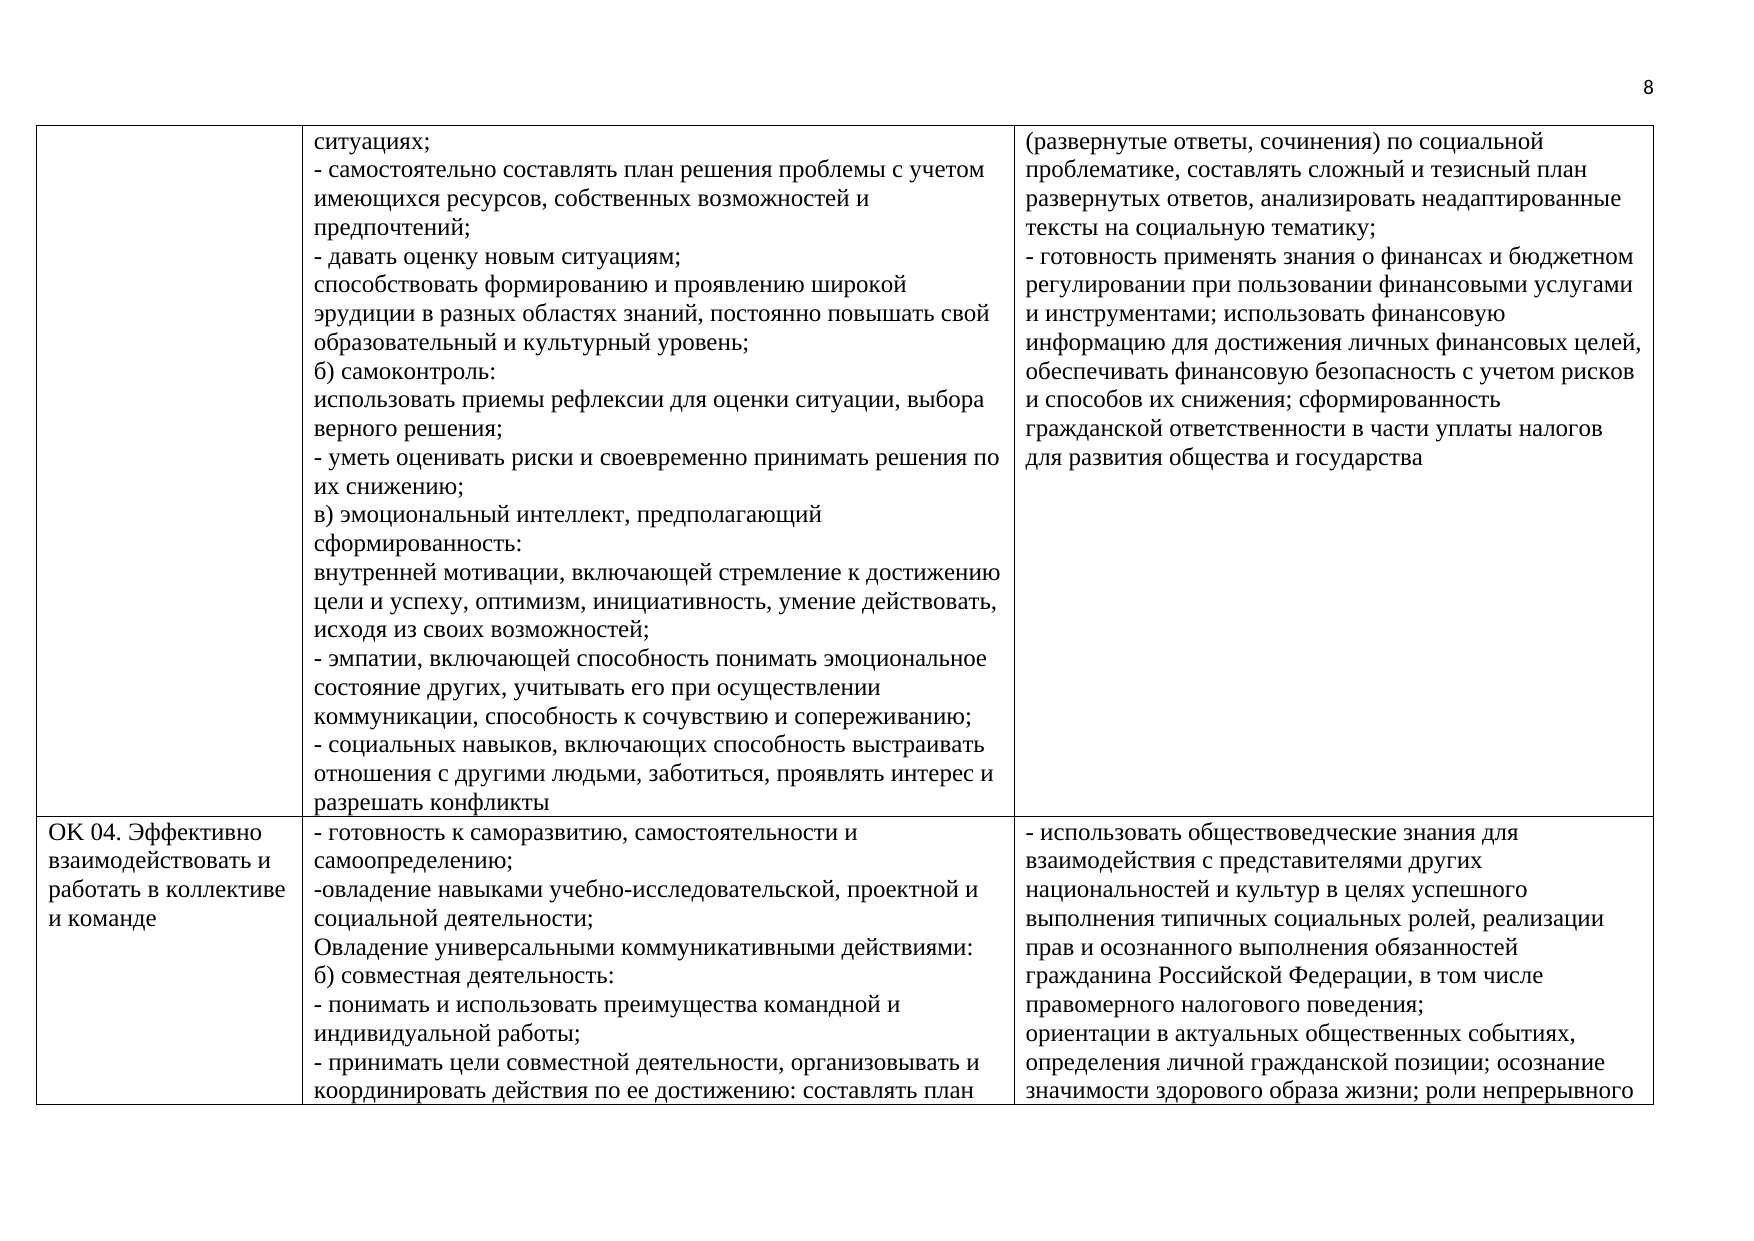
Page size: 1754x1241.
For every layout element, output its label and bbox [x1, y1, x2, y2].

table_cell [303, 126, 1014, 816]
table_cell [37, 817, 302, 1104]
table_cell [1015, 126, 1653, 816]
table_cell [37, 126, 302, 816]
table_cell [1015, 817, 1653, 1104]
table_cell [303, 817, 1014, 1104]
